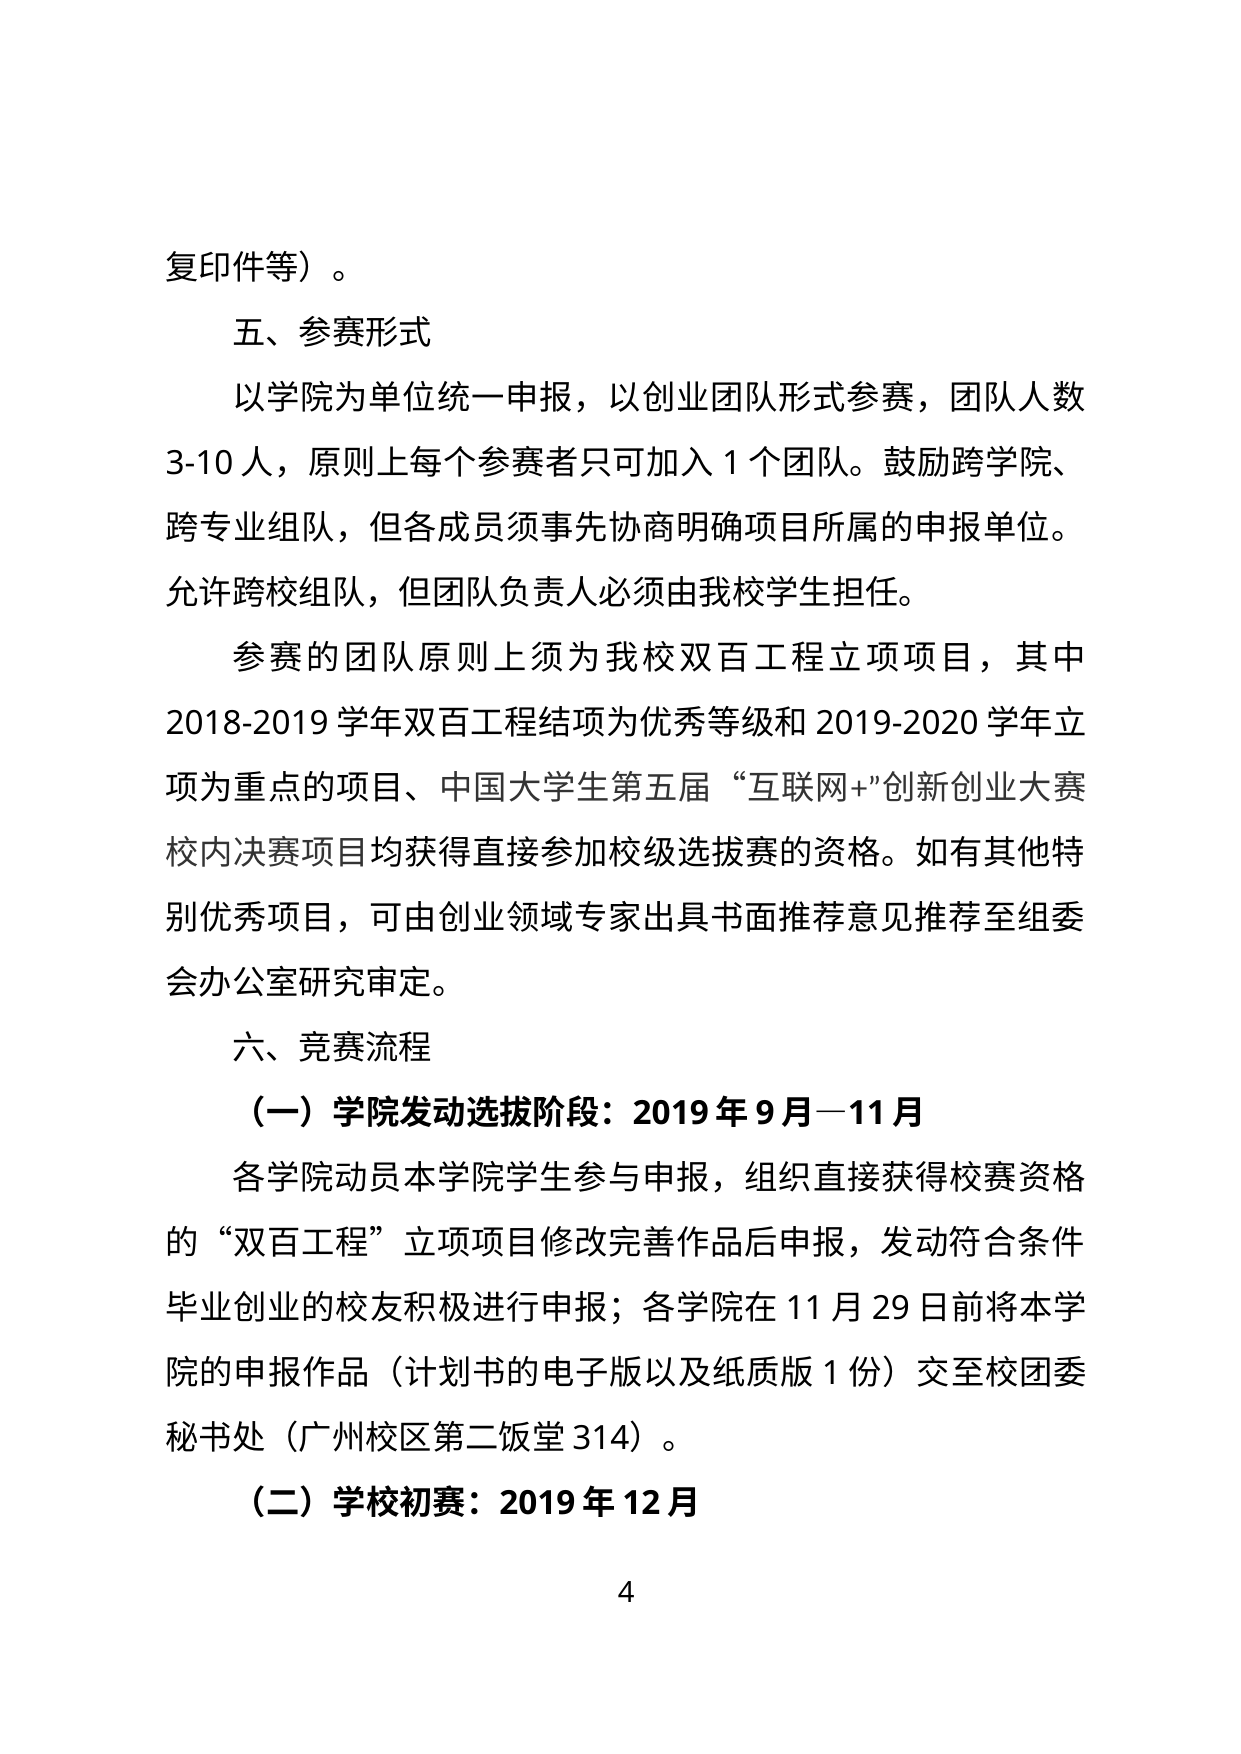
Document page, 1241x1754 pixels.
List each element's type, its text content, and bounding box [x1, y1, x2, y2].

text （一）学院发动选拔阶段：2019年9月—11月 [165, 1078, 1087, 1143]
text 五、参赛形式 [165, 298, 1087, 363]
text （二）学校初赛：2019年12月 [165, 1468, 1087, 1533]
text 各学院动员本学院学生参与申报，组织直接获得校赛资格的“双百工程”立项项目修改完善作品后申报，发动符合条件毕业创业的校友积极进行申报；各学院在11月29日前将本学院的申报作品（计划书的电子版以及纸质版1份）交至校团委秘书处（广州校区第二饭堂314）。 [165, 1143, 1087, 1468]
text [165, 233, 1087, 298]
text 以学院为单位统一申报，以创业团队形式参赛，团队人数3-10人，原则上每个参赛者只可加入1个团队。鼓励跨学院、跨专业组队，但各成员须事先协商明确项目所属的申报单位。允许跨校组队，但团队负责人必须由我校学生担任。 [165, 363, 1087, 623]
text 参赛的团队原则上须为我校双百工程立项项目，其中2018-2019学年双百工程结项为优秀等级和2019-2020学年立项为重点的项目、中国大学生第五届“互联网+”创新创业大赛校内决赛项目均获得直接参加校级选拔赛的资格。如有其他特别优秀项目，可由创业领域专家出具书面推荐意见推荐至组委会办公室研究审定。 [165, 623, 1087, 1013]
text 六、竞赛流程 [165, 1013, 1087, 1078]
